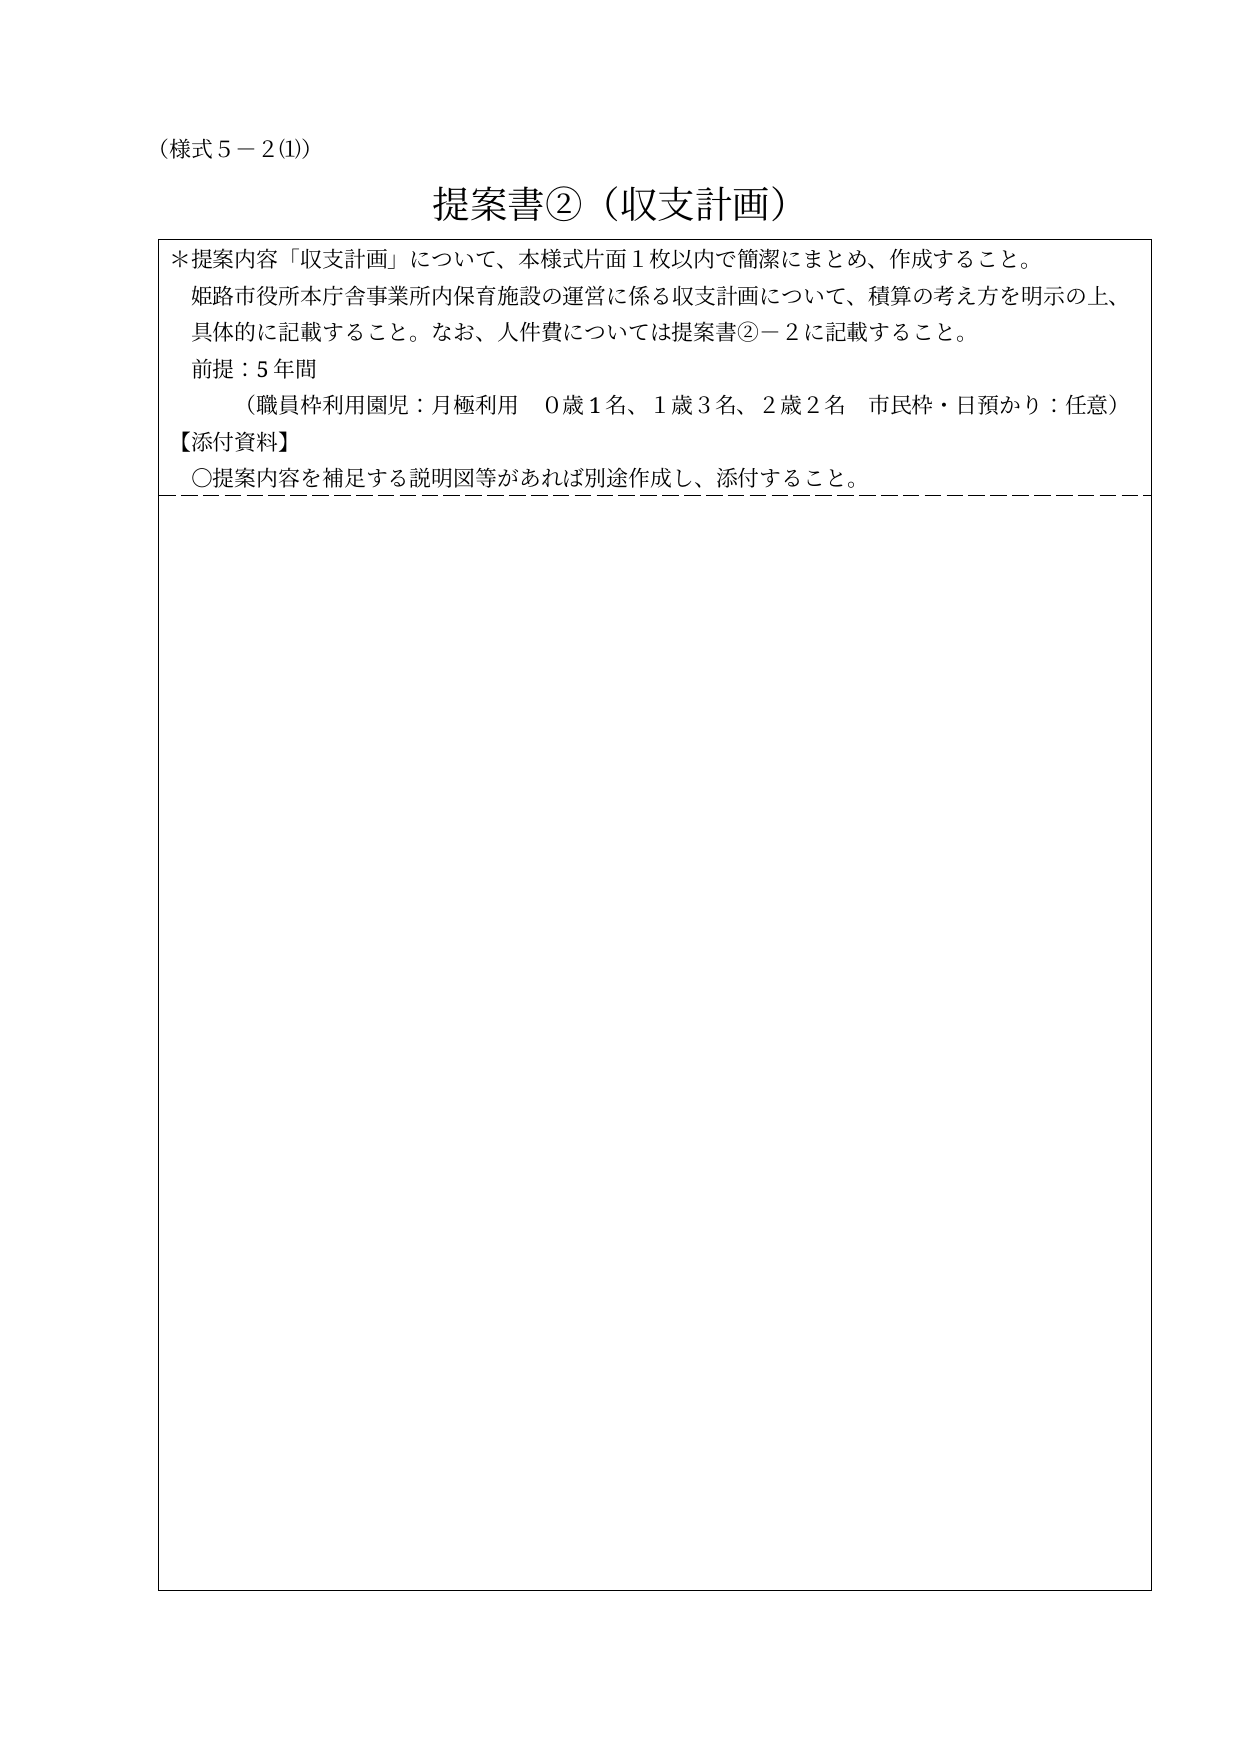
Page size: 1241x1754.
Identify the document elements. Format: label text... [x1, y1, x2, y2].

text 提案書②（収支計画） [148, 166, 1092, 239]
table_cell [159, 495, 1151, 1590]
text （様式５－２⑴） [148, 129, 1092, 166]
table_header ＊提案内容「収支計画」について、本様式片面１枚以内で簡潔にまとめ、作成すること。 姫路市役所本庁舎事業所内保育施設の運営に係る収支計画について、積算の考え方を明示の上、具体的に記載すること。なお、人件費については提案書②－２に記載すること。 前提：5年間 （職員枠利用園児：月極利用 ０歳1名、１歳３名、２歳２名 市民枠・日預かり：任意） 【添付資料】 ○提案内容を補足する説明図等があれば別途作成し、添付すること。 [159, 240, 1151, 495]
